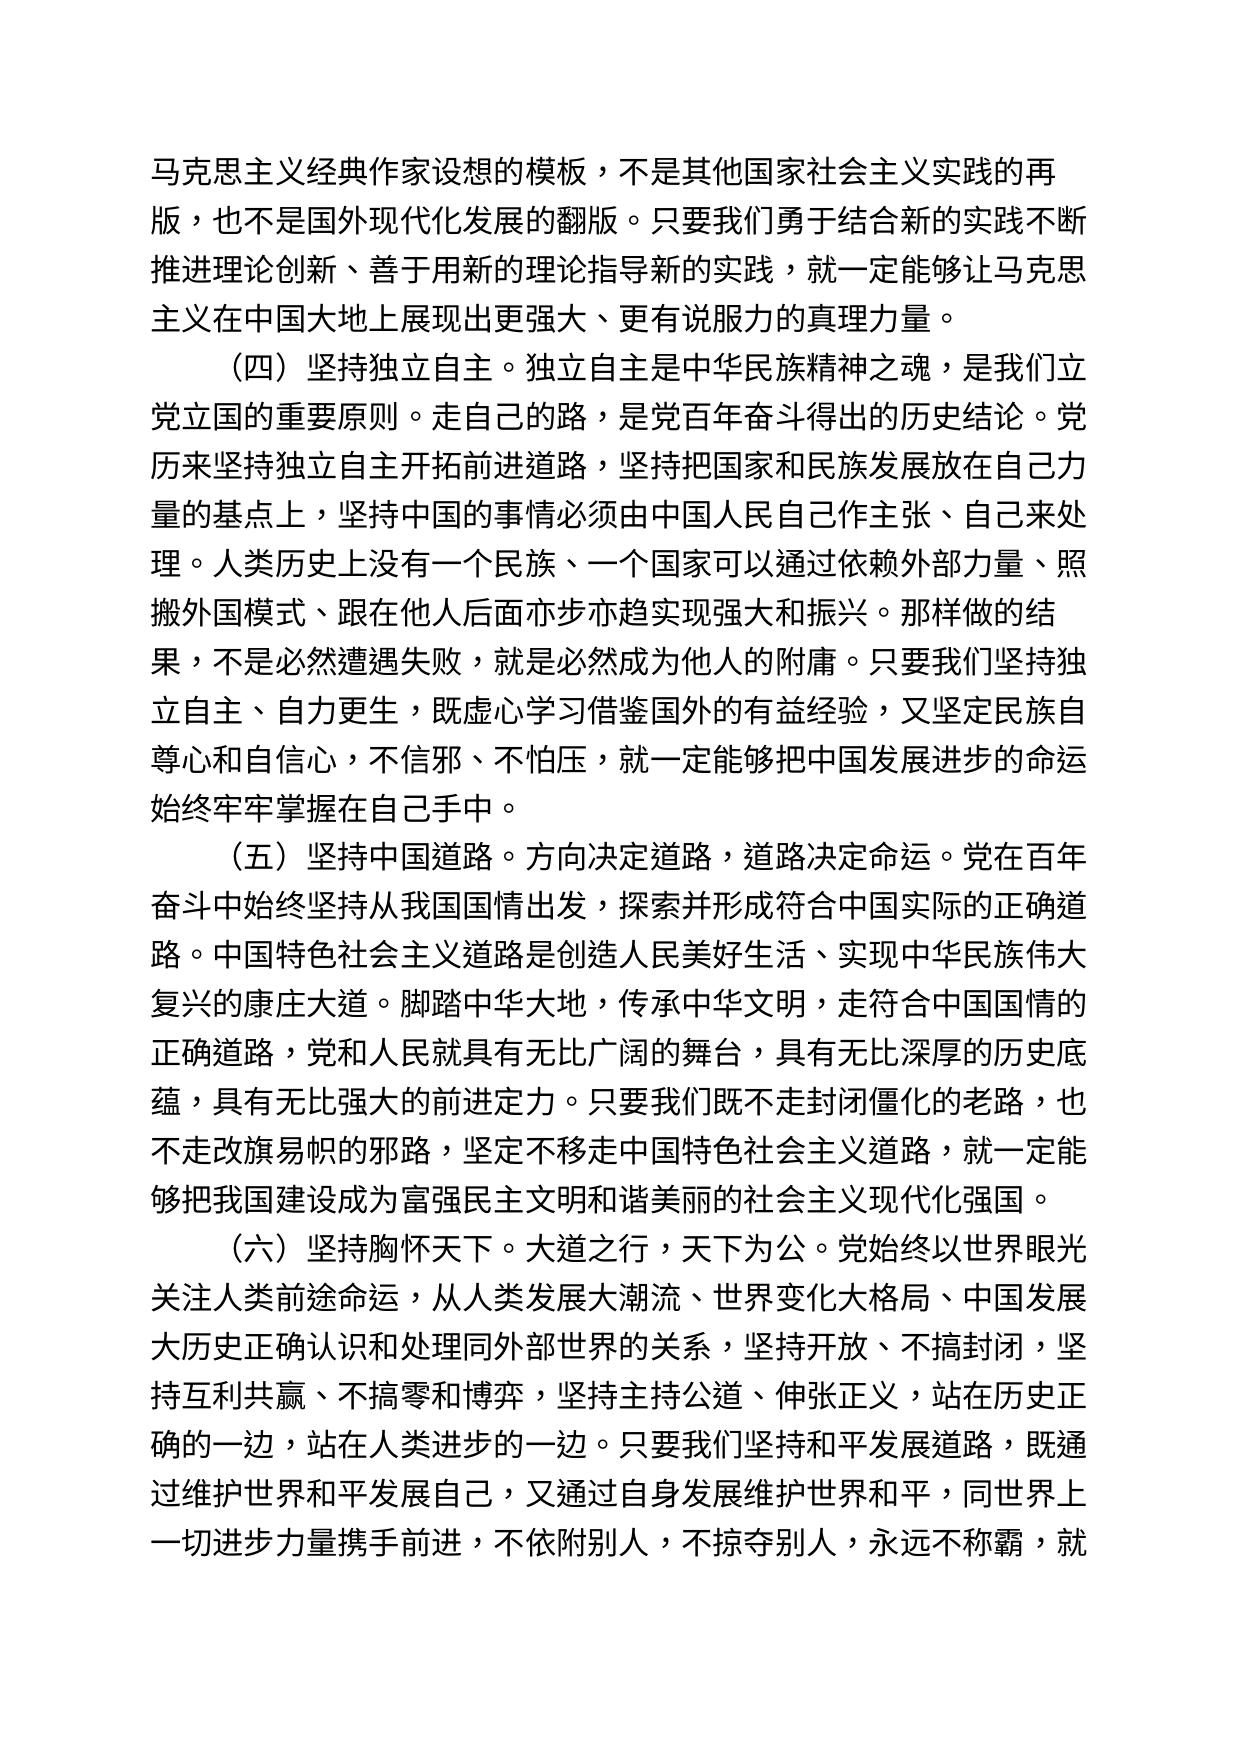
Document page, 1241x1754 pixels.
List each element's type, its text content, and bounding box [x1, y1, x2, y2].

text （五）坚持中国道路。方向决定道路，道路决定命运。党在百年奋斗中始终坚持从我国国情出发，探索并形成符合中国实际的正确道路。中国特色社会主义道路是创造人民美好生活、实现中华民族伟大复兴的康庄大道。脚踏中华大地，传承中华文明，走符合中国国情的正确道路，党和人民就具有无比广阔的舞台，具有无比深厚的历史底蕴，具有无比强大的前进定力。只要我们既不走封闭僵化的老路，也不走改旗易帜的邪路，坚定不移走中国特色社会主义道路，就一定能够把我国建设成为富强民主文明和谐美丽的社会主义现代化强国。 [150, 835, 1090, 1221]
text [150, 1227, 1090, 1563]
text （四）坚持独立自主。独立自主是中华民族精神之魂，是我们立党立国的重要原则。走自己的路，是党百年奋斗得出的历史结论。党历来坚持独立自主开拓前进道路，坚持把国家和民族发展放在自己力量的基点上，坚持中国的事情必须由中国人民自己作主张、自己来处理。人类历史上没有一个民族、一个国家可以通过依赖外部力量、照搬外国模式、跟在他人后面亦步亦趋实现强大和振兴。那样做的结果，不是必然遭遇失败，就是必然成为他人的附庸。只要我们坚持独立自主、自力更生，既虚心学习借鉴国外的有益经验，又坚定民族自尊心和自信心，不信邪、不怕压，就一定能够把中国发展进步的命运始终牢牢掌握在自己手中。 [150, 346, 1090, 829]
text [150, 150, 1090, 339]
